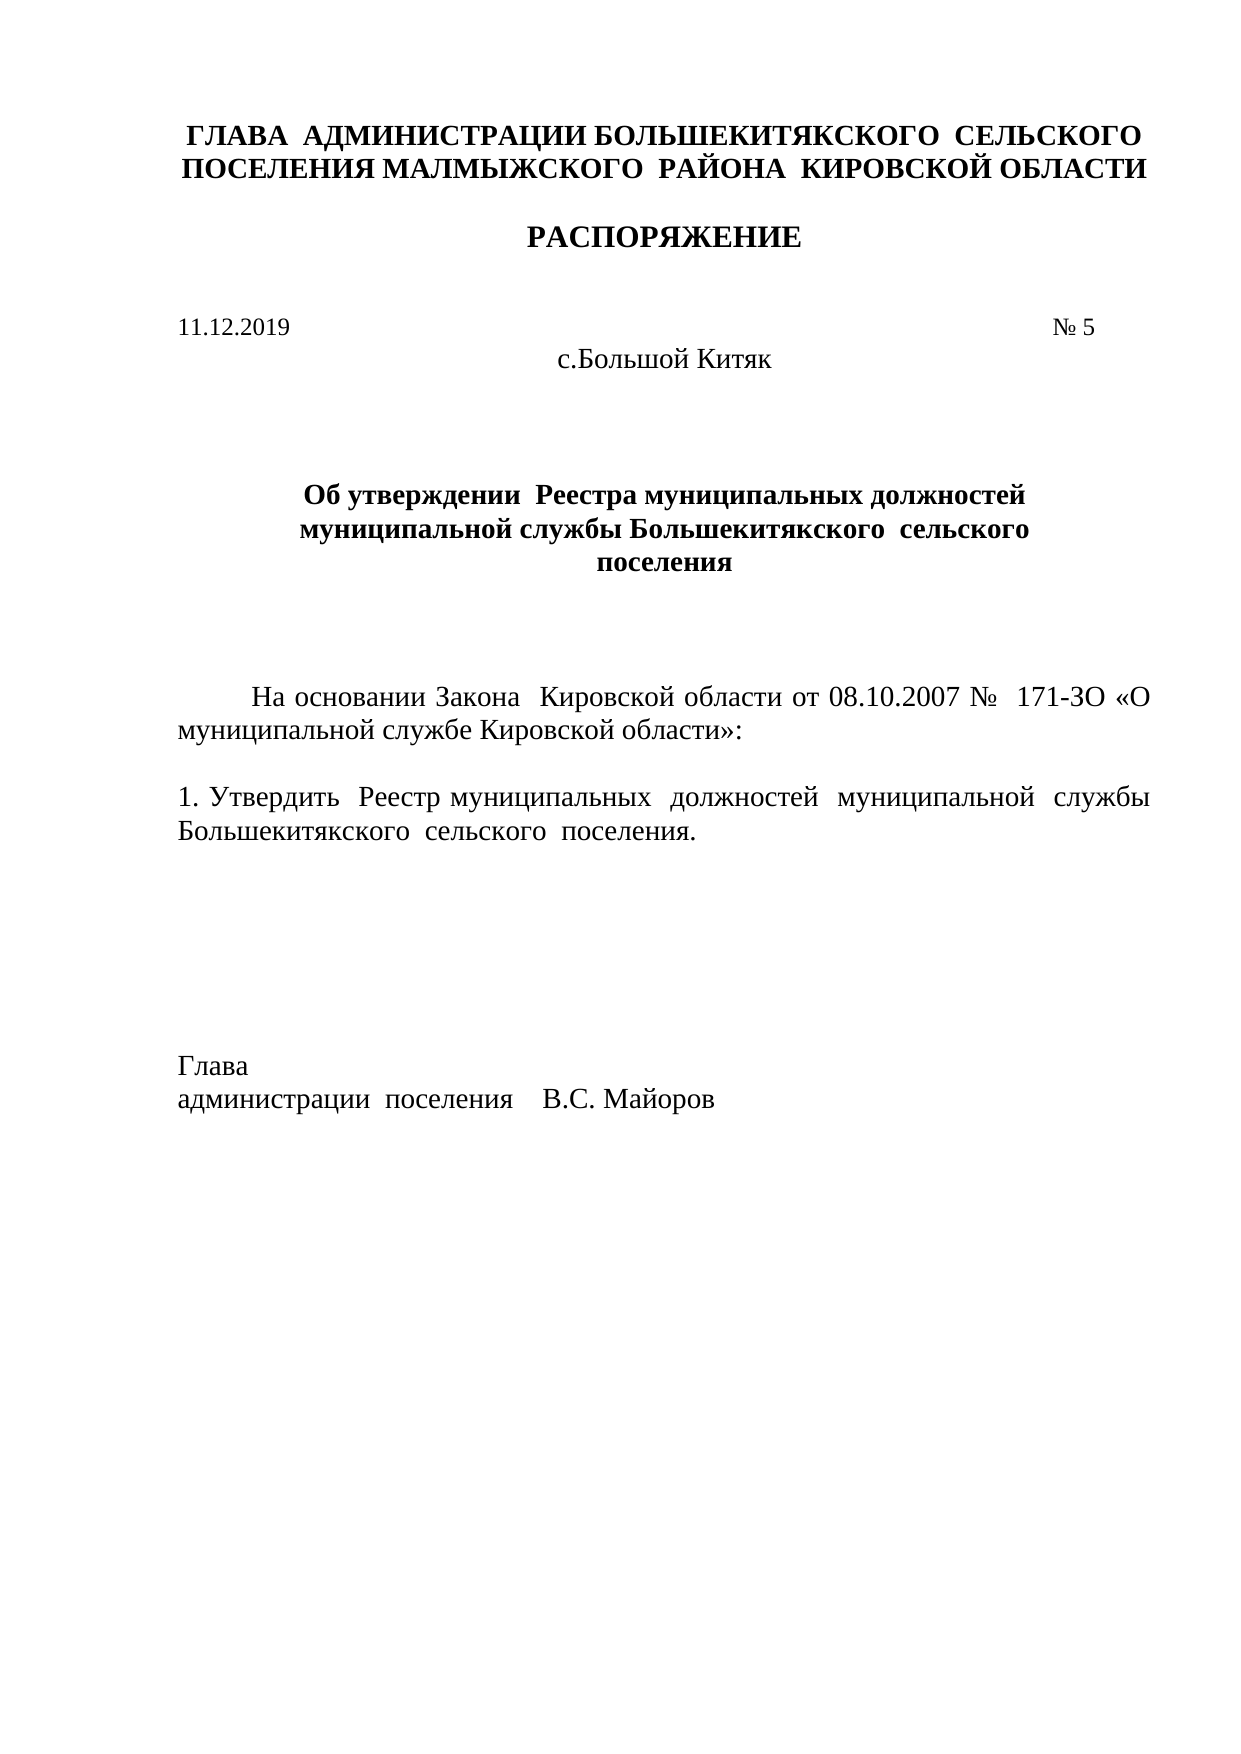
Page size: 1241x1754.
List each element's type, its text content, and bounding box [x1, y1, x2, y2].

text администрации поселения В.С. Майоров [177, 1081, 1152, 1115]
subtitle РАСПОРЯЖЕНИЕ [177, 219, 1152, 255]
title ГЛАВА АДМИНИСТРАЦИИ БОЛЬШЕКИТЯКСКОГО СЕЛЬСКОГО ПОСЕЛЕНИЯ МАЛМЫЖСКОГО РАЙОНА КИРОВСКОЙ ОБЛАСТИ [177, 118, 1152, 185]
text поселения [177, 544, 1152, 578]
text с.Большой Китяк [177, 341, 1152, 374]
text 11.12.2019 № 5 [177, 312, 1152, 341]
text муниципальной службы Большекитякского сельского [177, 511, 1152, 544]
text 1. Утвердить Реестр муниципальных должностей муниципальной службы Большекитякского сельского поселения. [177, 779, 1152, 846]
text На основании Закона Кировской области от 08.10.2007 № 171-ЗО «О муниципальной службе Кировской области»: [177, 679, 1152, 746]
text Об утверждении Реестра муниципальных должностей [177, 477, 1152, 511]
text Глава [177, 1048, 1152, 1081]
